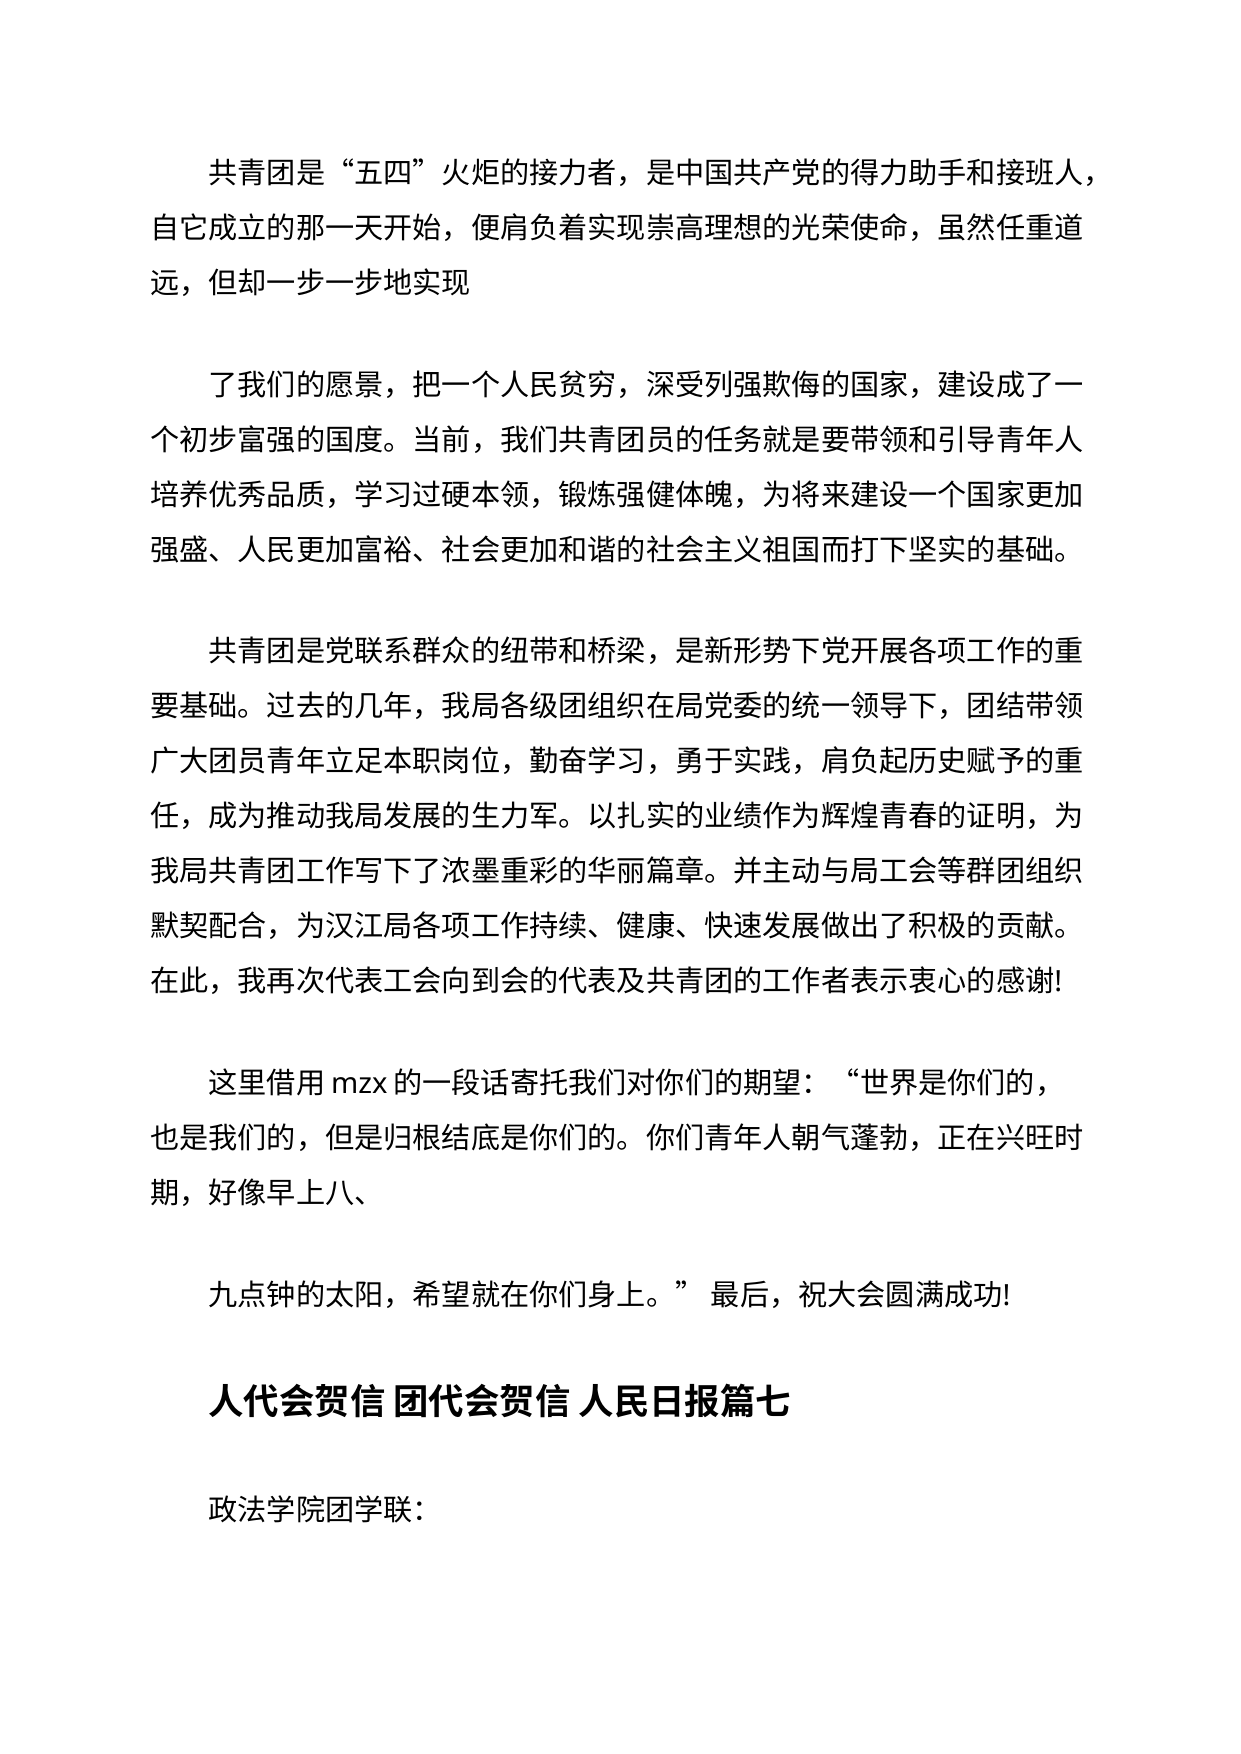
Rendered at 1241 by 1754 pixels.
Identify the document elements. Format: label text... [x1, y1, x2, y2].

text 共青团是党联系群众的纽带和桥梁，是新形势下党开展各项工作的重要基础。过去的几年，我局各级团组织在局党委的统一领导下，团结带领广大团员青年立足本职岗位，勤奋学习，勇于实践，肩负起历史赋予的重任，成为推动我局发展的生力军。以扎实的业绩作为辉煌青春的证明，为我局共青团工作写下了浓墨重彩的华丽篇章。并主动与局工会等群团组织默契配合，为汉江局各项工作持续、健康、快速发展做出了积极的贡献。在此，我再次代表工会向到会的代表及共青团的工作者表示衷心的感谢! [150, 628, 1090, 1000]
text 了我们的愿景，把一个人民贫穷，深受列强欺侮的国家，建设成了一个初步富强的国度。当前，我们共青团员的任务就是要带领和引导青年人培养优秀品质，学习过硬本领，锻炼强健体魄，为将来建设一个国家更加强盛、人民更加富裕、社会更加和谐的社会主义祖国而打下坚实的基础。 [150, 362, 1090, 568]
text 政法学院团学联： [150, 1486, 1090, 1529]
text 这里借用mzx的一段话寄托我们对你们的期望：“世界是你们的，也是我们的，但是归根结底是你们的。你们青年人朝气蓬勃，正在兴旺时期，好像早上八、 [150, 1059, 1090, 1212]
text 九点钟的太阳，希望就在你们身上。” 最后，祝大会圆满成功! [150, 1271, 1090, 1313]
text 人代会贺信 团代会贺信 人民日报篇七 [150, 1373, 1090, 1424]
text 共青团是“五四”火炬的接力者，是中国共产党的得力助手和接班人，自它成立的那一天开始，便肩负着实现崇高理想的光荣使命，虽然任重道远，但却一步一步地实现 [150, 150, 1090, 302]
